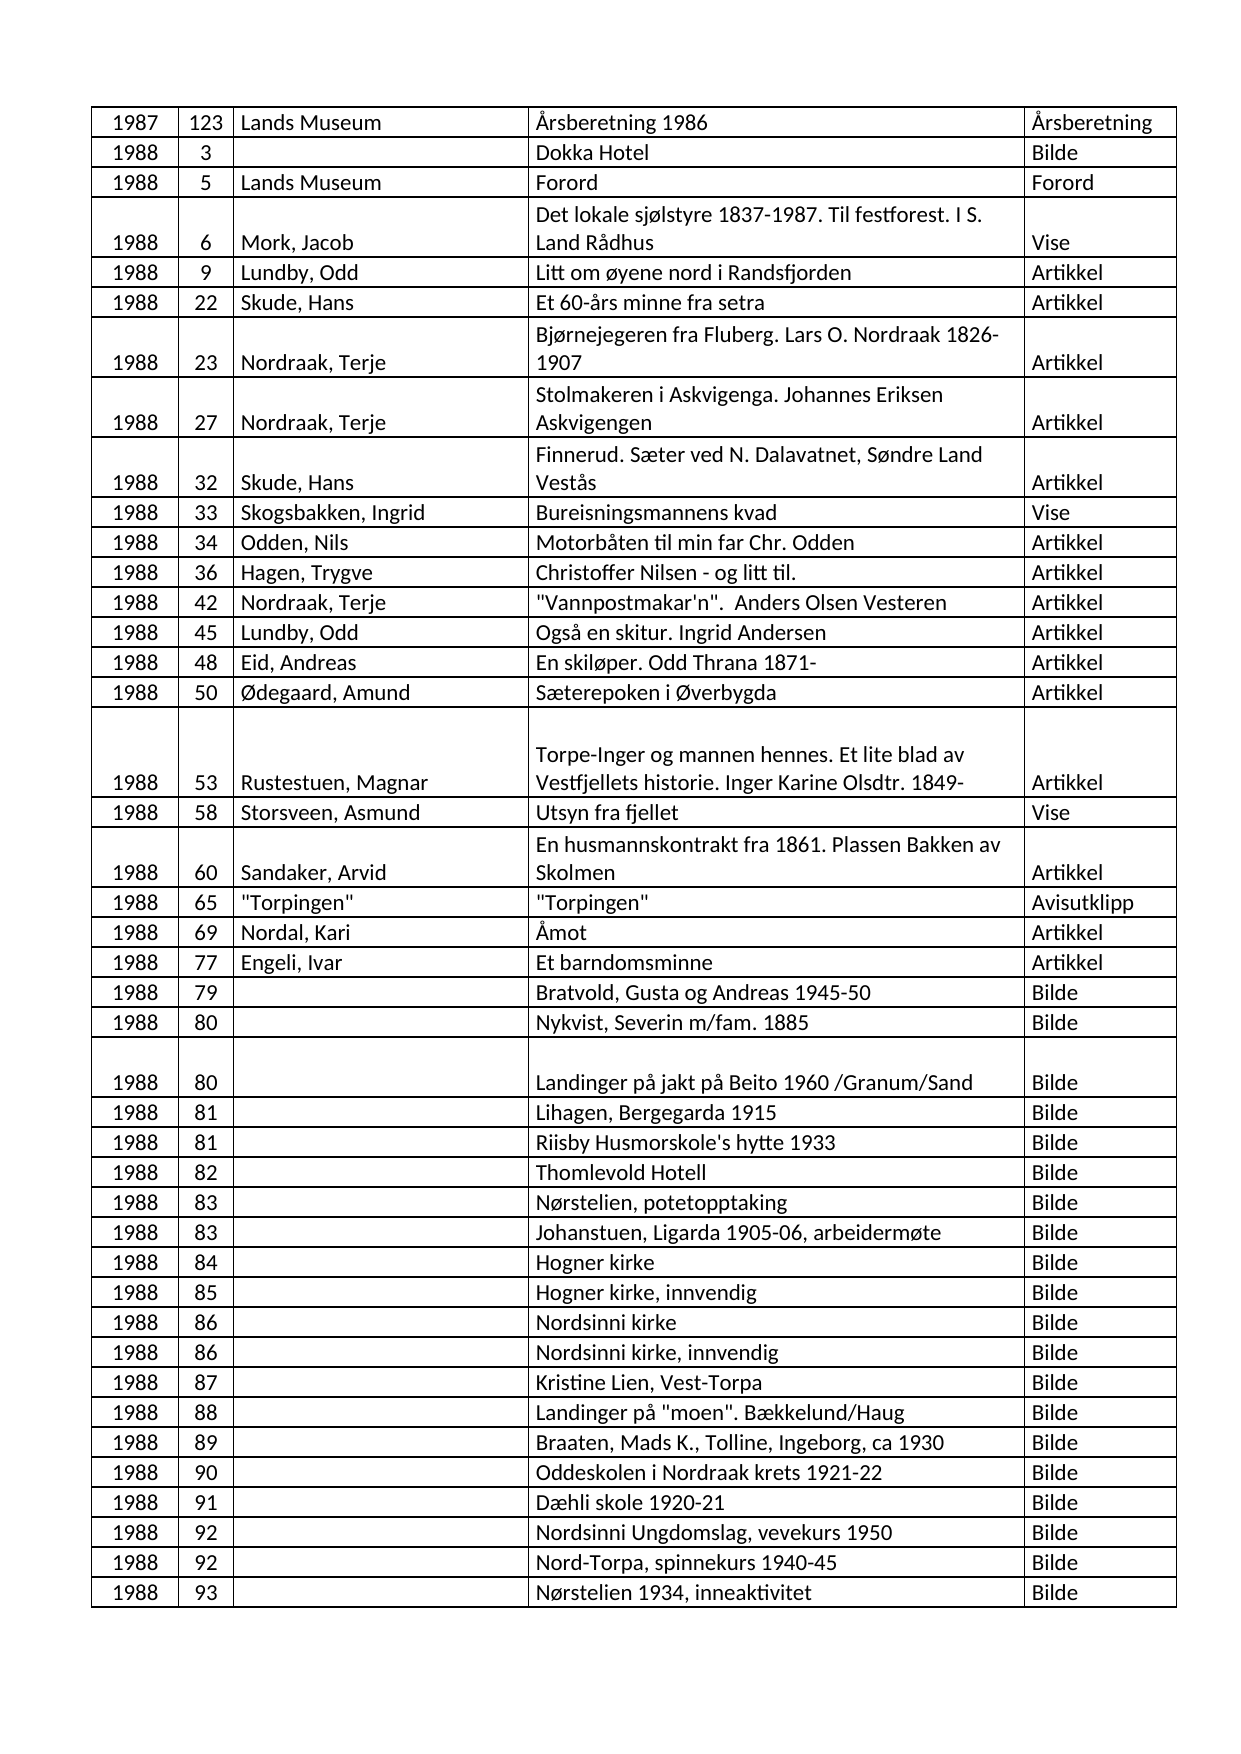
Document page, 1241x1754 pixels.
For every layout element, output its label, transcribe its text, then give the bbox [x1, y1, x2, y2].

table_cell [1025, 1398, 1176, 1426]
table_cell 1988 [92, 888, 178, 916]
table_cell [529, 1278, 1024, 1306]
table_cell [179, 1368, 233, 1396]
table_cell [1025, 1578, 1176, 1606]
table_cell 1988 [92, 1008, 178, 1036]
table_cell Torpe-Inger og mannen hennes. Et lite blad av Vestfjellets historie. Inger Karine Olsdtr. 1849- [529, 708, 1024, 796]
table_cell Forord [1025, 168, 1176, 196]
table_cell Artikkel [1025, 648, 1176, 676]
table_cell 1988 [92, 198, 178, 256]
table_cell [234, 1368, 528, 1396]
table_cell 1988 [92, 378, 178, 436]
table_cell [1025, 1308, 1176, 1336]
table_cell 1988 [92, 918, 178, 946]
table_cell Bilde [1025, 1008, 1176, 1036]
table_cell 1988 [92, 438, 178, 496]
table_cell Artikkel [1025, 378, 1176, 436]
table_cell Nordraak, Terje [234, 318, 528, 376]
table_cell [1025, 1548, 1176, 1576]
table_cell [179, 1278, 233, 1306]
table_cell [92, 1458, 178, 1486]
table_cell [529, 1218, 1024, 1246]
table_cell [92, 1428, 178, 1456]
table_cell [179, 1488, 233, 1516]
table_cell Landinger på jakt på Beito 1960 /Granum/Sand [529, 1038, 1024, 1096]
table_cell 1988 [92, 318, 178, 376]
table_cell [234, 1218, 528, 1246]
table_cell 27 [179, 378, 233, 436]
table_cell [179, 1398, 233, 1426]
table_cell Nordal, Kari [234, 918, 528, 946]
table_cell 1988 [92, 498, 178, 526]
table_cell Artikkel [1025, 678, 1176, 706]
table_cell Sæterepoken i Øverbygda [529, 678, 1024, 706]
table_cell Forord [529, 168, 1024, 196]
table_cell Artikkel [1025, 618, 1176, 646]
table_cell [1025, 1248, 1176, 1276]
table_cell 1988 [92, 618, 178, 646]
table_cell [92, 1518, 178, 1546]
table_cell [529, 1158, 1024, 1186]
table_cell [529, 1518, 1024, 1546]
table_cell Hagen, Trygve [234, 558, 528, 586]
table_cell 60 [179, 828, 233, 886]
table_cell Skude, Hans [234, 288, 528, 316]
table_cell 22 [179, 288, 233, 316]
table_cell Mork, Jacob [234, 198, 528, 256]
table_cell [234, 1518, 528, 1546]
table_cell Et barndomsminne [529, 948, 1024, 976]
table_cell 65 [179, 888, 233, 916]
table_cell 1988 [92, 678, 178, 706]
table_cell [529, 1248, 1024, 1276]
table_cell 79 [179, 978, 233, 1006]
table_cell Artikkel [1025, 948, 1176, 976]
table_cell 53 [179, 708, 233, 796]
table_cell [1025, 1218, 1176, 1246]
table_cell Vise [1025, 198, 1176, 256]
table_cell 123 [179, 108, 233, 136]
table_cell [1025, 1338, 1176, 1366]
table_cell "Torpingen" [234, 888, 528, 916]
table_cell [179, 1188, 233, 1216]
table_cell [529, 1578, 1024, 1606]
table_cell 6 [179, 198, 233, 256]
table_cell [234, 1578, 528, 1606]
table_cell Bratvold, Gusta og Andreas 1945-50 [529, 978, 1024, 1006]
table_cell Bilde [1025, 1038, 1176, 1096]
table_cell Årsberetning 1986 [529, 108, 1024, 136]
table_cell Artikkel [1025, 528, 1176, 556]
table_cell Artikkel [1025, 918, 1176, 946]
table_cell 45 [179, 618, 233, 646]
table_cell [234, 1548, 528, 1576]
table_cell Et 60-års minne fra setra [529, 288, 1024, 316]
table_cell [234, 978, 528, 1006]
table_cell Også en skitur. Ingrid Andersen [529, 618, 1024, 646]
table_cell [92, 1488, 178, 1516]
table_cell Vise [1025, 798, 1176, 826]
table_cell Lundby, Odd [234, 618, 528, 646]
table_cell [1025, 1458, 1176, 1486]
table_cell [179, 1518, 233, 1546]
table_cell En husmannskontrakt fra 1861. Plassen Bakken av Skolmen [529, 828, 1024, 886]
table_cell 1988 [92, 1038, 178, 1096]
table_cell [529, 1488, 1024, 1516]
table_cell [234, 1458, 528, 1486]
table_cell Storsveen, Asmund [234, 798, 528, 826]
table_cell 1988 [92, 1098, 178, 1126]
table_cell Stolmakeren i Askvigenga. Johannes Eriksen Askvigengen [529, 378, 1024, 436]
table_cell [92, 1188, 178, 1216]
table_cell Riisby Husmorskole's hytte 1933 [529, 1128, 1024, 1156]
table_cell 58 [179, 798, 233, 826]
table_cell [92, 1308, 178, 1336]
table_cell [234, 1128, 528, 1156]
table_cell 50 [179, 678, 233, 706]
table_cell Artikkel [1025, 258, 1176, 286]
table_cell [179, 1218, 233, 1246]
table_cell Ødegaard, Amund [234, 678, 528, 706]
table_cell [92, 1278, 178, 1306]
table_cell Utsyn fra fjellet [529, 798, 1024, 826]
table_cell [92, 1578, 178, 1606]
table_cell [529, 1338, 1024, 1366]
table_cell Bjørnejegeren fra Fluberg. Lars O. Nordraak 1826-1907 [529, 318, 1024, 376]
table_cell Rustestuen, Magnar [234, 708, 528, 796]
table_cell 80 [179, 1038, 233, 1096]
table_cell "Vannpostmakar'n". Anders Olsen Vesteren [529, 588, 1024, 616]
table_cell Artikkel [1025, 438, 1176, 496]
table_cell 1988 [92, 798, 178, 826]
table_cell Bilde [1025, 1098, 1176, 1126]
table_cell 1988 [92, 708, 178, 796]
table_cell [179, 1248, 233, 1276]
table_cell 1987 [92, 108, 178, 136]
table_cell Åmot [529, 918, 1024, 946]
table_cell Motorbåten til min far Chr. Odden [529, 528, 1024, 556]
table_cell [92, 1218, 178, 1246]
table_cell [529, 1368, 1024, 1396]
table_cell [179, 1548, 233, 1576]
table_cell [234, 138, 528, 166]
table_cell Skude, Hans [234, 438, 528, 496]
table_cell Nykvist, Severin m/fam. 1885 [529, 1008, 1024, 1036]
table_cell Bilde [1025, 138, 1176, 166]
table_cell [234, 1038, 528, 1096]
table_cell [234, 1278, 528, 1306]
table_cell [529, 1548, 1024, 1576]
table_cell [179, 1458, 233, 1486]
table_cell Eid, Andreas [234, 648, 528, 676]
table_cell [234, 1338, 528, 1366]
table_cell 23 [179, 318, 233, 376]
table_cell 9 [179, 258, 233, 286]
table_cell 81 [179, 1098, 233, 1126]
table_cell Artikkel [1025, 708, 1176, 796]
table_cell 1988 [92, 528, 178, 556]
table_cell 81 [179, 1128, 233, 1156]
table_cell Bureisningsmannens kvad [529, 498, 1024, 526]
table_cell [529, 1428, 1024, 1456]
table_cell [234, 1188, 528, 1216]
table_cell 36 [179, 558, 233, 586]
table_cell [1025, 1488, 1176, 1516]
table_cell Artikkel [1025, 588, 1176, 616]
table_cell Finnerud. Sæter ved N. Dalavatnet, Søndre Land Vestås [529, 438, 1024, 496]
table_cell 1988 [92, 168, 178, 196]
table_cell Lands Museum [234, 168, 528, 196]
table_cell 69 [179, 918, 233, 946]
table_cell 33 [179, 498, 233, 526]
table_cell Engeli, Ivar [234, 948, 528, 976]
table_cell Skogsbakken, Ingrid [234, 498, 528, 526]
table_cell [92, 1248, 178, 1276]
table_cell Årsberetning [1025, 108, 1176, 136]
table_cell 1988 [92, 648, 178, 676]
table_cell 48 [179, 648, 233, 676]
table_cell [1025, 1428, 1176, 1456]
table_cell 1988 [92, 288, 178, 316]
table_cell 80 [179, 1008, 233, 1036]
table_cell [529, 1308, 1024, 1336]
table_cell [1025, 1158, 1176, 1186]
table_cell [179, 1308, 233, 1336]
table_cell 1988 [92, 1158, 178, 1186]
table_cell 3 [179, 138, 233, 166]
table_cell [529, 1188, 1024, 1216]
table_cell [234, 1008, 528, 1036]
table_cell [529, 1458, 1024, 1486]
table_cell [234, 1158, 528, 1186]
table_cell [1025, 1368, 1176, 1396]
table_cell 82 [179, 1158, 233, 1186]
table_cell Lands Museum [234, 108, 528, 136]
table_cell Sandaker, Arvid [234, 828, 528, 886]
table_cell "Torpingen" [529, 888, 1024, 916]
table_cell 1988 [92, 828, 178, 886]
table_cell 32 [179, 438, 233, 496]
table_cell En skiløper. Odd Thrana 1871- [529, 648, 1024, 676]
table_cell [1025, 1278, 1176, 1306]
table_cell Bilde [1025, 978, 1176, 1006]
table_cell 1988 [92, 588, 178, 616]
table_cell Artikkel [1025, 828, 1176, 886]
table_cell Artikkel [1025, 318, 1176, 376]
table_cell 77 [179, 948, 233, 976]
table_cell 5 [179, 168, 233, 196]
table_cell Nordraak, Terje [234, 378, 528, 436]
table_cell Christoffer Nilsen - og litt til. [529, 558, 1024, 586]
table_cell Bilde [1025, 1128, 1176, 1156]
table_cell Vise [1025, 498, 1176, 526]
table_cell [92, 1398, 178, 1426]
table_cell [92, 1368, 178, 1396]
table_cell Artikkel [1025, 558, 1176, 586]
table_cell Odden, Nils [234, 528, 528, 556]
table_cell Lundby, Odd [234, 258, 528, 286]
table_cell Litt om øyene nord i Randsfjorden [529, 258, 1024, 286]
table_cell Artikkel [1025, 288, 1176, 316]
table_cell Dokka Hotel [529, 138, 1024, 166]
table_cell 1988 [92, 558, 178, 586]
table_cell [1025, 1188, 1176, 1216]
table_cell 1988 [92, 1128, 178, 1156]
table_cell Avisutklipp [1025, 888, 1176, 916]
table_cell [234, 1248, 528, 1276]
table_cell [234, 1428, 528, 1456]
table_cell Lihagen, Bergegarda 1915 [529, 1098, 1024, 1126]
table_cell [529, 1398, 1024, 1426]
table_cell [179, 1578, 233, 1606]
table_cell 1988 [92, 258, 178, 286]
table_cell Nordraak, Terje [234, 588, 528, 616]
table_cell 1988 [92, 138, 178, 166]
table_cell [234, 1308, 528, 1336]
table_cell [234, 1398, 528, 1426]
table_cell [234, 1098, 528, 1126]
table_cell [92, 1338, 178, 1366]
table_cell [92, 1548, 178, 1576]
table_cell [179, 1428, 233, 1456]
table_cell 42 [179, 588, 233, 616]
table_cell 1988 [92, 948, 178, 976]
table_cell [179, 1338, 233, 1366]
table_cell 34 [179, 528, 233, 556]
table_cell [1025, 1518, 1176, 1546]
table_cell 1988 [92, 978, 178, 1006]
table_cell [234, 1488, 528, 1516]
table_cell Det lokale sjølstyre 1837-1987. Til festforest. I S. Land Rådhus [529, 198, 1024, 256]
